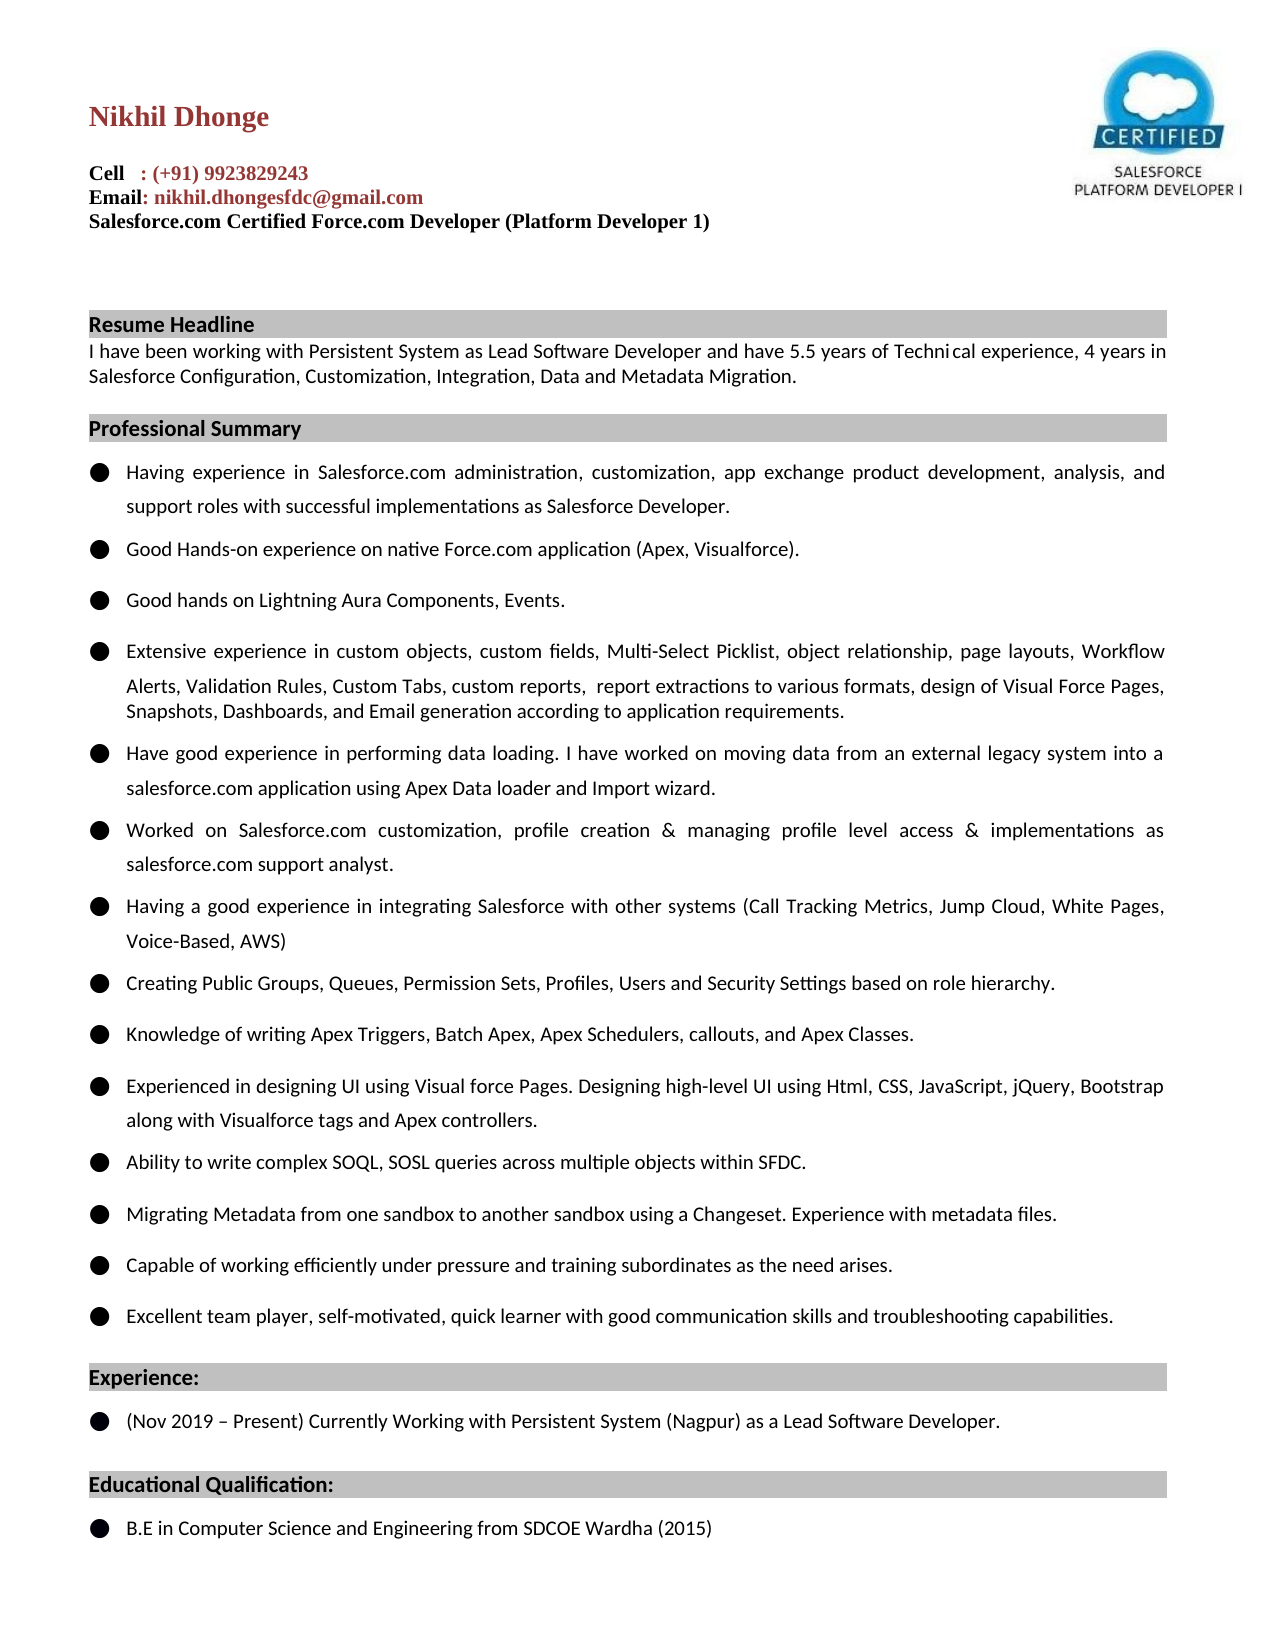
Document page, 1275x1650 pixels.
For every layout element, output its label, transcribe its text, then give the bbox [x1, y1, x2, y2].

list Good hands on Lightning Aura Components, Events. [89, 570, 1167, 622]
list Have good experience in performing data loading. I have worked on moving data from an external legacy system into a salesforce.com application using Apex Data loader and Import wizard. [89, 724, 1167, 800]
list Having a good experience in integrating Salesforce with other systems (Call Tracking Metrics, Jump Cloud, White Pages, Voice-Based, AWS) [89, 877, 1167, 954]
list Excellent team player, self-motivated, quick learner with good communication skills and troubleshooting capabilities. [89, 1287, 1167, 1338]
list Migrating Metadata from one sandbox to another sandbox using a Changeset. Experience with metadata files. [89, 1184, 1167, 1235]
list B.E in Computer Science and Engineering from SDCOE Wardha (2015) [89, 1498, 1167, 1550]
list Good Hands-on experience on native Force.com application (Apex, Visualforce). [89, 519, 1167, 570]
list Experienced in designing UI using Visual force Pages. Designing high-level UI using Html, CSS, JavaScript, jQuery, Bootstrap along with Visualforce tags and Apex controllers. [89, 1056, 1167, 1133]
list Ability to write complex SOQL, SOSL queries across multiple objects within SFDC. [89, 1133, 1167, 1184]
subtitle Resume Headline [89, 310, 1167, 338]
list Creating Public Groups, Queues, Permission Sets, Profiles, Users and Security Settings based on role hierarchy. [89, 954, 1167, 1005]
subtitle Experience: [89, 1363, 1167, 1391]
list Knowledge of writing Apex Triggers, Batch Apex, Apex Schedulers, callouts, and Apex Classes. [89, 1005, 1167, 1056]
text I have been working with Persistent System as Lead Software Developer and have 5.5 years of Technical experience, 4 years in Salesforce Configuration, Customization, Integration, Data and Metadata Migration. [89, 338, 1167, 389]
list Extensive experience in custom objects, custom fields, Multi-Select Picklist, object relationship, page layouts, Workflow Alerts, Validation Rules, Custom Tabs, custom reports, report extractions to various formats, design of Visual Force Pages, Snapshots, Dashboards, and Email generation according to application requirements. [89, 622, 1167, 724]
subtitle Educational Qualification: [89, 1471, 1167, 1498]
subtitle Professional Summary [89, 414, 1167, 442]
list Worked on Salesforce.com customization, profile creation & managing profile level access & implementations as salesforce.com support analyst. [89, 800, 1167, 877]
list Capable of working efficiently under pressure and training subordinates as the need arises. [89, 1235, 1167, 1287]
picture [1071, 47, 1246, 203]
list Having experience in Salesforce.com administration, customization, app exchange product development, analysis, and support roles with successful implementations as Salesforce Developer. [89, 442, 1167, 519]
list (Nov 2019 – Present) Currently Working with Persistent System (Nagpur) as a Lead Software Developer. [89, 1391, 1167, 1442]
